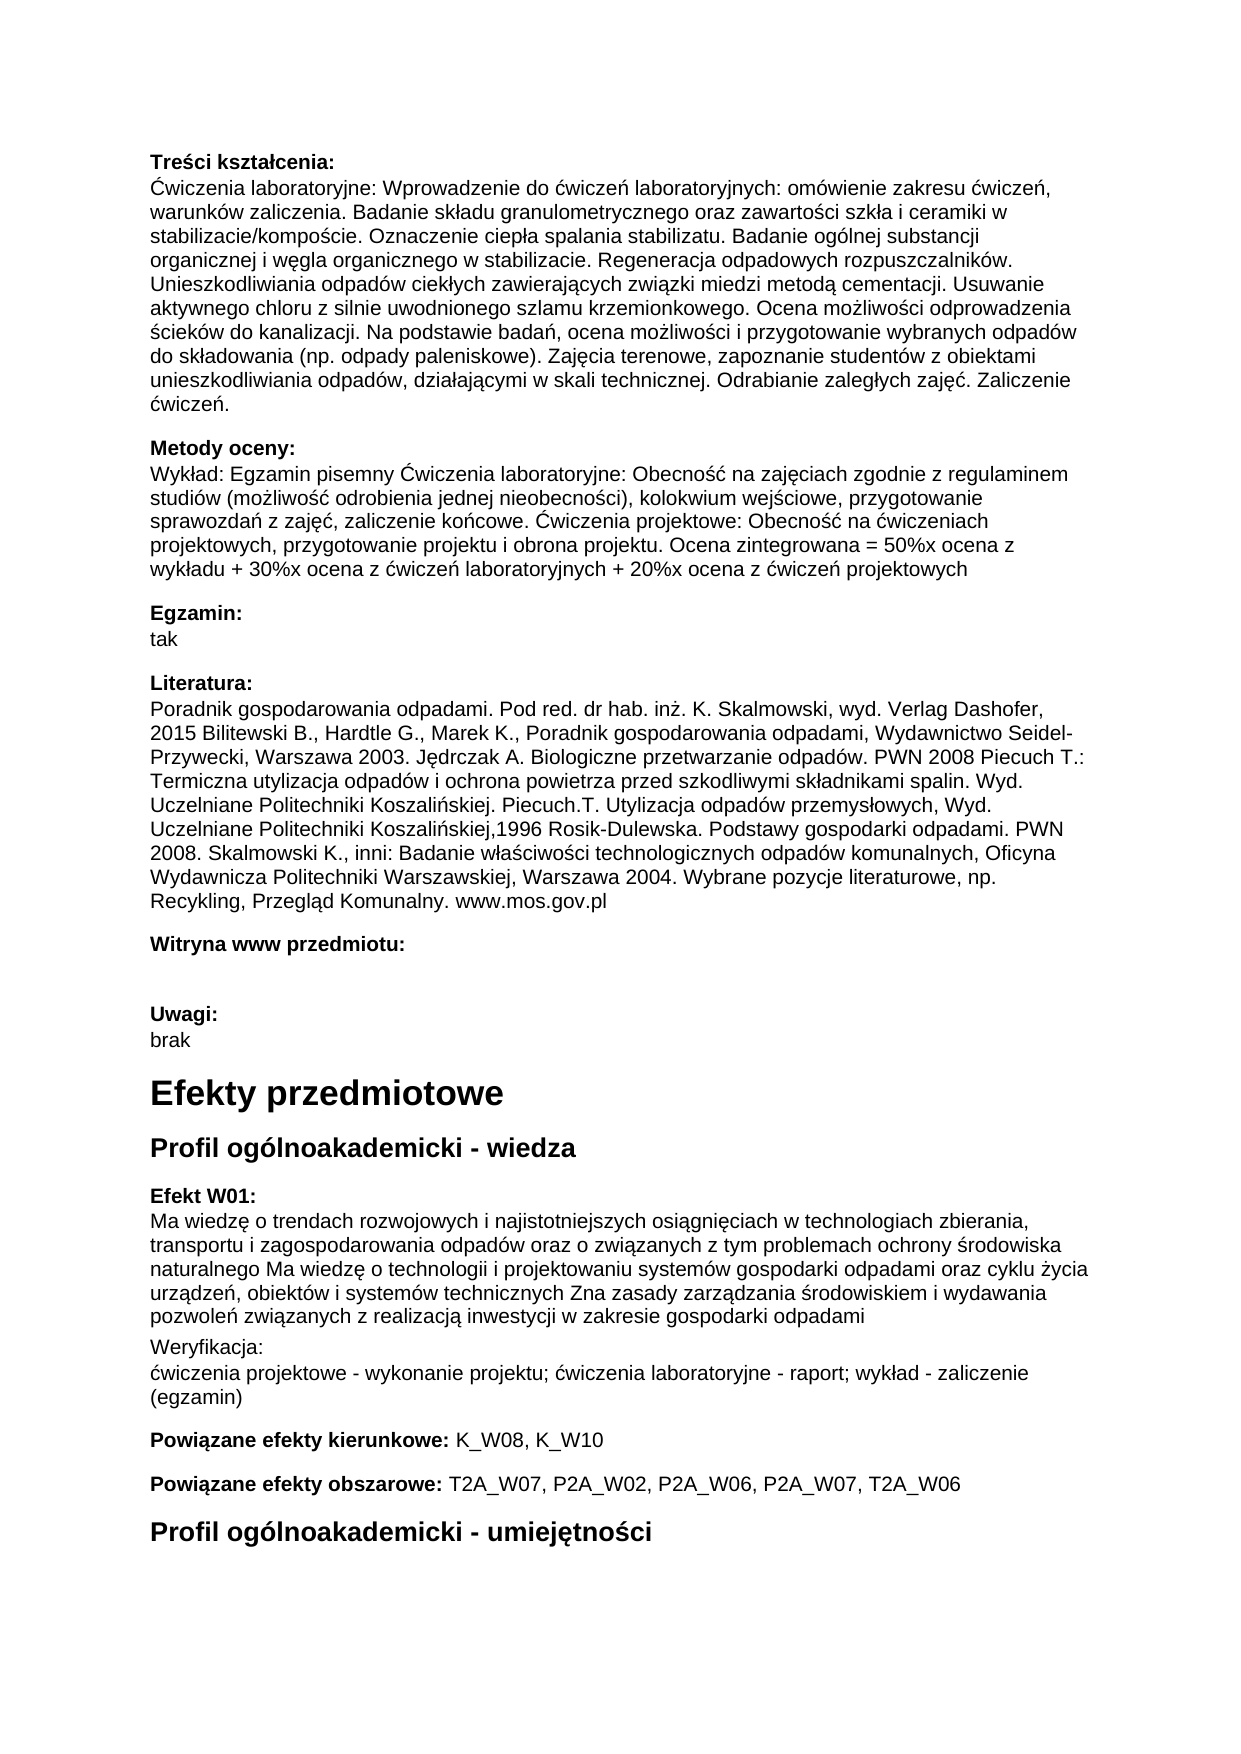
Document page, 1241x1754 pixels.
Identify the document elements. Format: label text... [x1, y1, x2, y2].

subtitle Efekty przedmiotowe [150, 1072, 1090, 1113]
text Powiązane efekty kierunkowe: K_W08, K_W10 [150, 1428, 1090, 1452]
text Literatura: [150, 671, 1090, 695]
text tak [150, 627, 1090, 651]
text Ćwiczenia laboratoryjne: Wprowadzenie do ćwiczeń laboratoryjnych: omówienie zakresu ćwiczeń, warunków zaliczenia. Badanie składu granulometrycznego oraz zawartości szkła i ceramiki w stabilizacie/kompoście. Oznaczenie ciepła spalania stabilizatu. Badanie ogólnej substancji organicznej i węgla organicznego w stabilizacie. Regeneracja odpadowych rozpuszczalników. Unieszkodliwiania odpadów ciekłych zawierających związki miedzi metodą cementacji. Usuwanie aktywnego chloru z silnie uwodnionego szlamu krzemionkowego. Ocena możliwości odprowadzenia ścieków do kanalizacji. Na podstawie badań, ocena możliwości i przygotowanie wybranych odpadów do składowania (np. odpady paleniskowe). Zajęcia terenowe, zapoznanie studentów z obiektami unieszkodliwiania odpadów, działającymi w skali technicznej. Odrabianie zaległych zajęć. Zaliczenie ćwiczeń. [150, 176, 1090, 416]
text Weryfikacja: [150, 1334, 1090, 1358]
text Wykład: Egzamin pisemny Ćwiczenia laboratoryjne: Obecność na zajęciach zgodnie z regulaminem studiów (możliwość odrobienia jednej nieobecności), kolokwium wejściowe, przygotowanie sprawozdań z zajęć, zaliczenie końcowe. Ćwiczenia projektowe: Obecność na ćwiczeniach projektowych, przygotowanie projektu i obrona projektu. Ocena zintegrowana = 50%x ocena z wykładu + 30%x ocena z ćwiczeń laboratoryjnych + 20%x ocena z ćwiczeń projektowych [150, 461, 1090, 581]
text Uwagi: [150, 1002, 1090, 1026]
text Efekt W01: [150, 1183, 1090, 1207]
text Witryna www przedmiotu: [150, 932, 1090, 956]
text Egzamin: [150, 601, 1090, 625]
text brak [150, 1028, 1090, 1052]
text Treści kształcenia: [150, 150, 1090, 174]
text Powiązane efekty obszarowe: T2A_W07, P2A_W02, P2A_W06, P2A_W07, T2A_W06 [150, 1472, 1090, 1496]
subtitle Profil ogólnoakademicki - wiedza [150, 1132, 1090, 1164]
text Ma wiedzę o trendach rozwojowych i najistotniejszych osiągnięciach w technologiach zbierania, transportu i zagospodarowania odpadów oraz o związanych z tym problemach ochrony środowiska naturalnego Ma wiedzę o technologii i projektowaniu systemów gospodarki odpadami oraz cyklu życia urządzeń, obiektów i systemów technicznych Zna zasady zarządzania środowiskiem i wydawania pozwoleń związanych z realizacją inwestycji w zakresie gospodarki odpadami [150, 1208, 1090, 1328]
text ćwiczenia projektowe - wykonanie projektu; ćwiczenia laboratoryjne - raport; wykład - zaliczenie (egzamin) [150, 1361, 1090, 1408]
text Metody oceny: [150, 435, 1090, 459]
subtitle Profil ogólnoakademicki - umiejętności [150, 1516, 1090, 1547]
text Poradnik gospodarowania odpadami. Pod red. dr hab. inż. K. Skalmowski, wyd. Verlag Dashofer, 2015 Bilitewski B., Hardtle G., Marek K., Poradnik gospodarowania odpadami, Wydawnictwo Seidel-Przywecki, Warszawa 2003. Jędrczak A. Biologiczne przetwarzanie odpadów. PWN 2008 Piecuch T.: Termiczna utylizacja odpadów i ochrona powietrza przed szkodliwymi składnikami spalin. Wyd. Uczelniane Politechniki Koszalińskiej. Piecuch.T. Utylizacja odpadów przemysłowych, Wyd. Uczelniane Politechniki Koszalińskiej,1996 Rosik-Dulewska. Podstawy gospodarki odpadami. PWN 2008. Skalmowski K., inni: Badanie właściwości technologicznych odpadów komunalnych, Oficyna Wydawnicza Politechniki Warszawskiej, Warszawa 2004. Wybrane pozycje literaturowe, np. Recykling, Przegląd Komunalny. www.mos.gov.pl [150, 697, 1090, 912]
